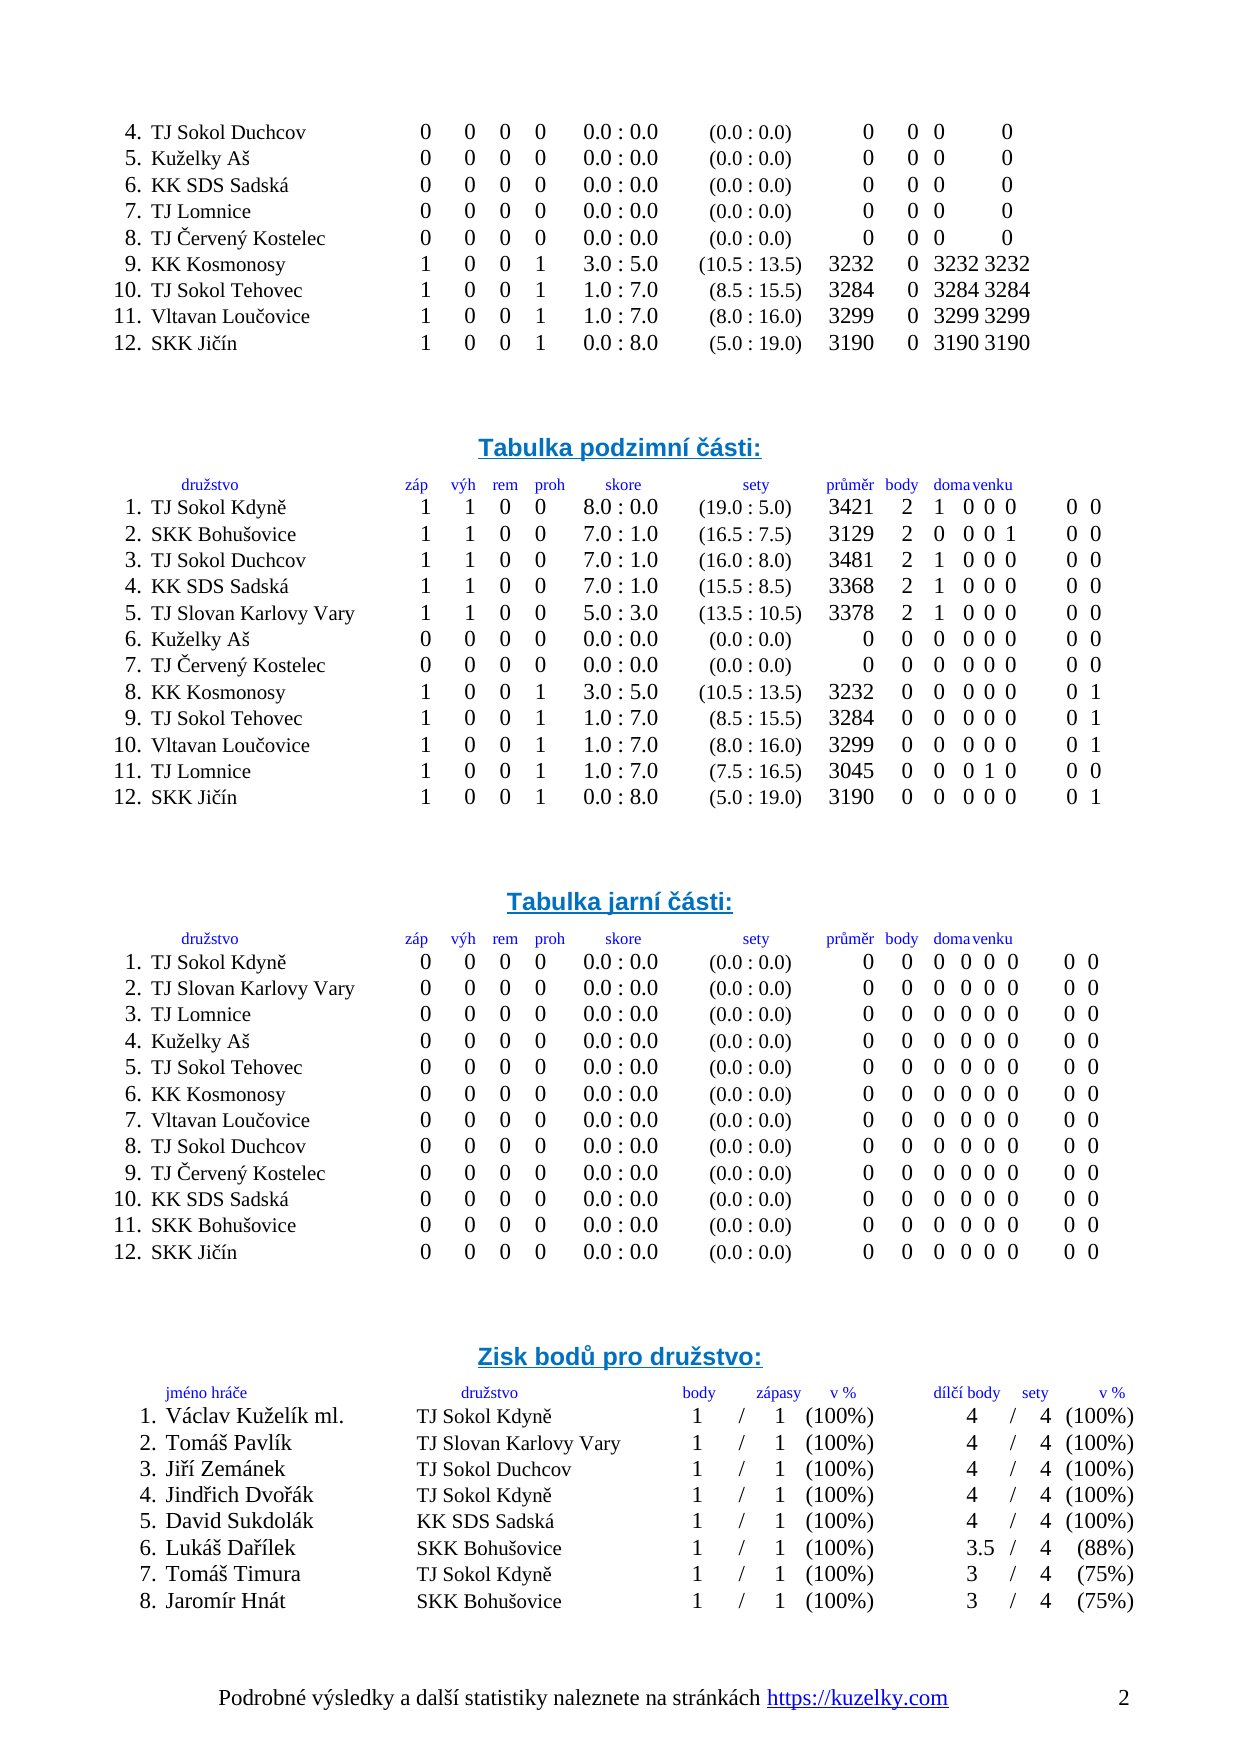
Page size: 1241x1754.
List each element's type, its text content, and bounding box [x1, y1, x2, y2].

text 6. KK SDS Sadská 0 0 0 0 0.0 : 0.0 (0.0 : 0.0) 0 0 0 0 [106, 171, 1134, 197]
text 11. TJ Lomnice 1 0 0 1 1.0 : 7.0 (7.5 : 16.5) 3045 0 0 0 1 0 0 0 [106, 757, 1134, 783]
text 6. Kuželky Aš 0 0 0 0 0.0 : 0.0 (0.0 : 0.0) 0 0 0 0 0 0 0 0 [106, 625, 1134, 652]
text 3. TJ Sokol Duchcov 1 1 0 0 7.0 : 1.0 (16.0 : 8.0) 3481 2 1 0 0 0 0 0 [106, 546, 1134, 572]
text 7. TJ Červený Kostelec 0 0 0 0 0.0 : 0.0 (0.0 : 0.0) 0 0 0 0 0 0 0 0 [106, 652, 1134, 678]
text 2. Tomáš Pavlík TJ Slovan Karlovy Vary 1 / 1 (100%) 4 / 4 (100%) [106, 1428, 1134, 1455]
text 4. Kuželky Aš 0 0 0 0 0.0 : 0.0 (0.0 : 0.0) 0 0 0 0 0 0 0 0 [106, 1027, 1134, 1053]
text 1. TJ Sokol Kdyně 0 0 0 0 0.0 : 0.0 (0.0 : 0.0) 0 0 0 0 0 0 0 0 [106, 948, 1134, 974]
text 12. SKK Jičín 0 0 0 0 0.0 : 0.0 (0.0 : 0.0) 0 0 0 0 0 0 0 0 [106, 1238, 1134, 1264]
text 2. TJ Slovan Karlovy Vary 0 0 0 0 0.0 : 0.0 (0.0 : 0.0) 0 0 0 0 0 0 0 0 [106, 974, 1134, 1001]
text 8. TJ Sokol Duchcov 0 0 0 0 0.0 : 0.0 (0.0 : 0.0) 0 0 0 0 0 0 0 0 [106, 1132, 1134, 1159]
text 12. SKK Jičín 1 0 0 1 0.0 : 8.0 (5.0 : 19.0) 3190 0 3190 3190 [106, 329, 1134, 355]
text 10. TJ Sokol Tehovec 1 0 0 1 1.0 : 7.0 (8.5 : 15.5) 3284 0 3284 3284 [106, 276, 1134, 303]
text družstvo záp výh rem proh skore sety průměr body doma venku [106, 929, 1134, 948]
text 8. KK Kosmonosy 1 0 0 1 3.0 : 5.0 (10.5 : 13.5) 3232 0 0 0 0 0 0 1 [106, 678, 1134, 704]
text 4. Jindřich Dvořák TJ Sokol Kdyně 1 / 1 (100%) 4 / 4 (100%) [106, 1481, 1134, 1508]
text 9. TJ Červený Kostelec 0 0 0 0 0.0 : 0.0 (0.0 : 0.0) 0 0 0 0 0 0 0 0 [106, 1159, 1134, 1185]
text 3. Jiří Zemánek TJ Sokol Duchcov 1 / 1 (100%) 4 / 4 (100%) [106, 1455, 1134, 1481]
text 3. TJ Lomnice 0 0 0 0 0.0 : 0.0 (0.0 : 0.0) 0 0 0 0 0 0 0 0 [106, 1001, 1134, 1027]
text Tabulka jarní části: [94, 887, 1145, 916]
text 10. KK SDS Sadská 0 0 0 0 0.0 : 0.0 (0.0 : 0.0) 0 0 0 0 0 0 0 0 [106, 1185, 1134, 1211]
text 8. Jaromír Hnát SKK Bohušovice 1 / 1 (100%) 3 / 4 (75%) [106, 1587, 1134, 1613]
text 9. TJ Sokol Tehovec 1 0 0 1 1.0 : 7.0 (8.5 : 15.5) 3284 0 0 0 0 0 0 1 [106, 704, 1134, 731]
text 4. KK SDS Sadská 1 1 0 0 7.0 : 1.0 (15.5 : 8.5) 3368 2 1 0 0 0 0 0 [106, 572, 1134, 599]
text 1. TJ Sokol Kdyně 1 1 0 0 8.0 : 0.0 (19.0 : 5.0) 3421 2 1 0 0 0 0 0 [106, 493, 1134, 520]
text družstvo záp výh rem proh skore sety průměr body doma venku [106, 474, 1134, 493]
text 1. Václav Kuželík ml. TJ Sokol Kdyně 1 / 1 (100%) 4 / 4 (100%) [106, 1402, 1134, 1428]
text 7. TJ Lomnice 0 0 0 0 0.0 : 0.0 (0.0 : 0.0) 0 0 0 0 [106, 197, 1134, 223]
text 5. David Sukdolák KK SDS Sadská 1 / 1 (100%) 4 / 4 (100%) [106, 1508, 1134, 1534]
text 7. Vltavan Loučovice 0 0 0 0 0.0 : 0.0 (0.0 : 0.0) 0 0 0 0 0 0 0 0 [106, 1106, 1134, 1132]
text Tabulka podzimní části: [94, 433, 1145, 462]
text 5. TJ Slovan Karlovy Vary 1 1 0 0 5.0 : 3.0 (13.5 : 10.5) 3378 2 1 0 0 0 0 0 [106, 599, 1134, 625]
text Zisk bodů pro družstvo: [94, 1342, 1145, 1371]
text 6. KK Kosmonosy 0 0 0 0 0.0 : 0.0 (0.0 : 0.0) 0 0 0 0 0 0 0 0 [106, 1079, 1134, 1106]
text 12. SKK Jičín 1 0 0 1 0.0 : 8.0 (5.0 : 19.0) 3190 0 0 0 0 0 0 1 [106, 783, 1134, 810]
text 5. TJ Sokol Tehovec 0 0 0 0 0.0 : 0.0 (0.0 : 0.0) 0 0 0 0 0 0 0 0 [106, 1053, 1134, 1079]
text 2. SKK Bohušovice 1 1 0 0 7.0 : 1.0 (16.5 : 7.5) 3129 2 0 0 0 1 0 0 [106, 520, 1134, 546]
text 6. Lukáš Dařílek SKK Bohušovice 1 / 1 (100%) 3.5 / 4 (88%) [106, 1534, 1134, 1560]
text jméno hráče družstvo body zápasy v % dílčí body sety v % [106, 1383, 1134, 1402]
text 9. KK Kosmonosy 1 0 0 1 3.0 : 5.0 (10.5 : 13.5) 3232 0 3232 3232 [106, 250, 1134, 276]
text 11. SKK Bohušovice 0 0 0 0 0.0 : 0.0 (0.0 : 0.0) 0 0 0 0 0 0 0 0 [106, 1211, 1134, 1238]
text 8. TJ Červený Kostelec 0 0 0 0 0.0 : 0.0 (0.0 : 0.0) 0 0 0 0 [106, 223, 1134, 250]
text 7. Tomáš Timura TJ Sokol Kdyně 1 / 1 (100%) 3 / 4 (75%) [106, 1560, 1134, 1587]
text 11. Vltavan Loučovice 1 0 0 1 1.0 : 7.0 (8.0 : 16.0) 3299 0 3299 3299 [106, 303, 1134, 329]
text 5. Kuželky Aš 0 0 0 0 0.0 : 0.0 (0.0 : 0.0) 0 0 0 0 [106, 144, 1134, 171]
text 10. Vltavan Loučovice 1 0 0 1 1.0 : 7.0 (8.0 : 16.0) 3299 0 0 0 0 0 0 1 [106, 731, 1134, 757]
text 4. TJ Sokol Duchcov 0 0 0 0 0.0 : 0.0 (0.0 : 0.0) 0 0 0 0 [106, 118, 1134, 144]
